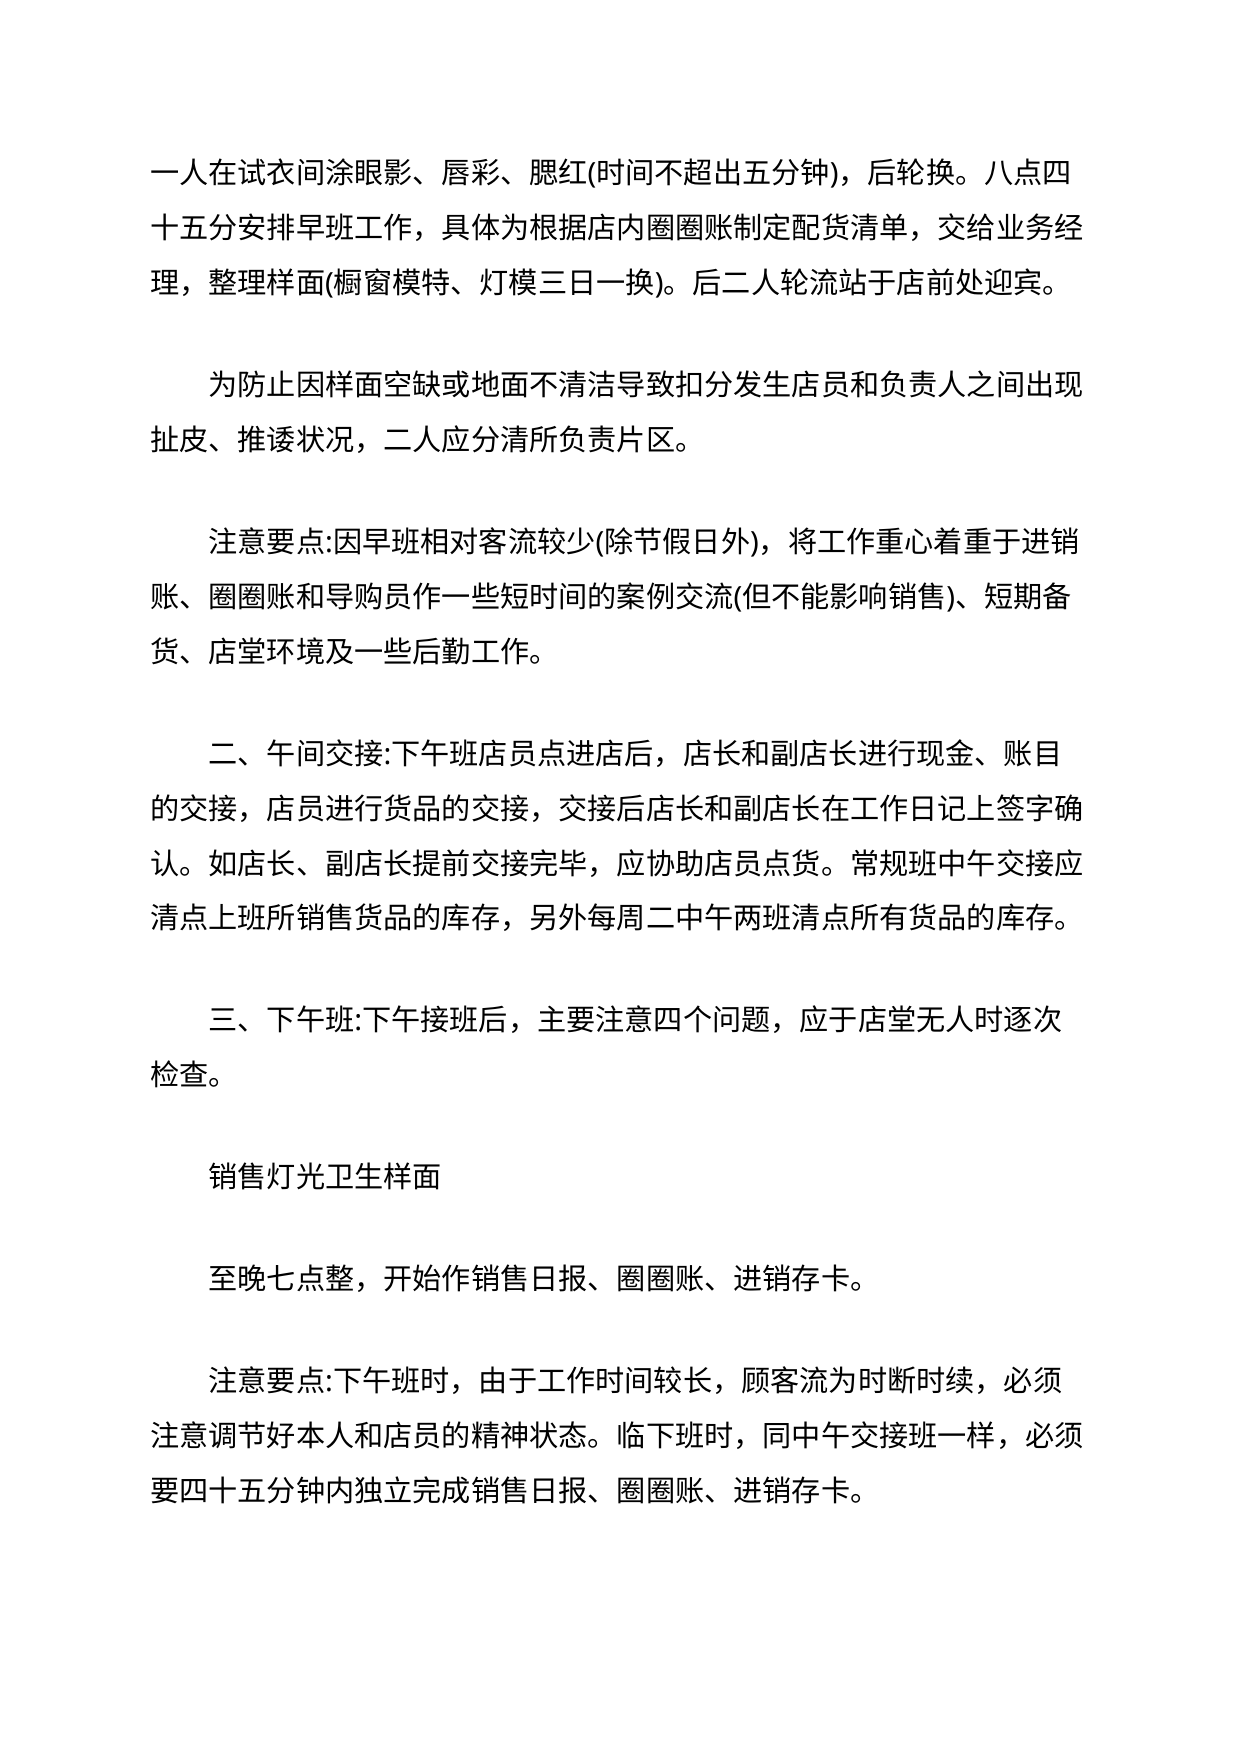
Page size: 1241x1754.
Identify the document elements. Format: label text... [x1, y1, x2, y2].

text 注意要点:下午班时，由于工作时间较长，顾客流为时断时续，必须注意调节好本人和店员的精神状态。临下班时，同中午交接班一样，必须要四十五分钟内独立完成销售日报、圈圈账、进销存卡。 [150, 1357, 1090, 1509]
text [150, 150, 1090, 302]
text 二、午间交接:下午班店员点进店后，店长和副店长进行现金、账目的交接，店员进行货品的交接，交接后店长和副店长在工作日记上签字确认。如店长、副店长提前交接完毕，应协助店员点货。常规班中午交接应清点上班所销售货品的库存，另外每周二中午两班清点所有货品的库存。 [150, 730, 1090, 937]
text 注意要点:因早班相对客流较少(除节假日外)，将工作重心着重于进销账、圈圈账和导购员作一些短时间的案例交流(但不能影响销售)、短期备货、店堂环境及一些后勤工作。 [150, 518, 1090, 671]
text 至晚七点整，开始作销售日报、圈圈账、进销存卡。 [150, 1255, 1090, 1298]
text 三、下午班:下午接班后，主要注意四个问题，应于店堂无人时逐次检查。 [150, 997, 1090, 1094]
text 销售灯光卫生样面 [150, 1154, 1090, 1196]
text 为防止因样面空缺或地面不清洁导致扣分发生店员和负责人之间出现扯皮、推诿状况，二人应分清所负责片区。 [150, 362, 1090, 459]
